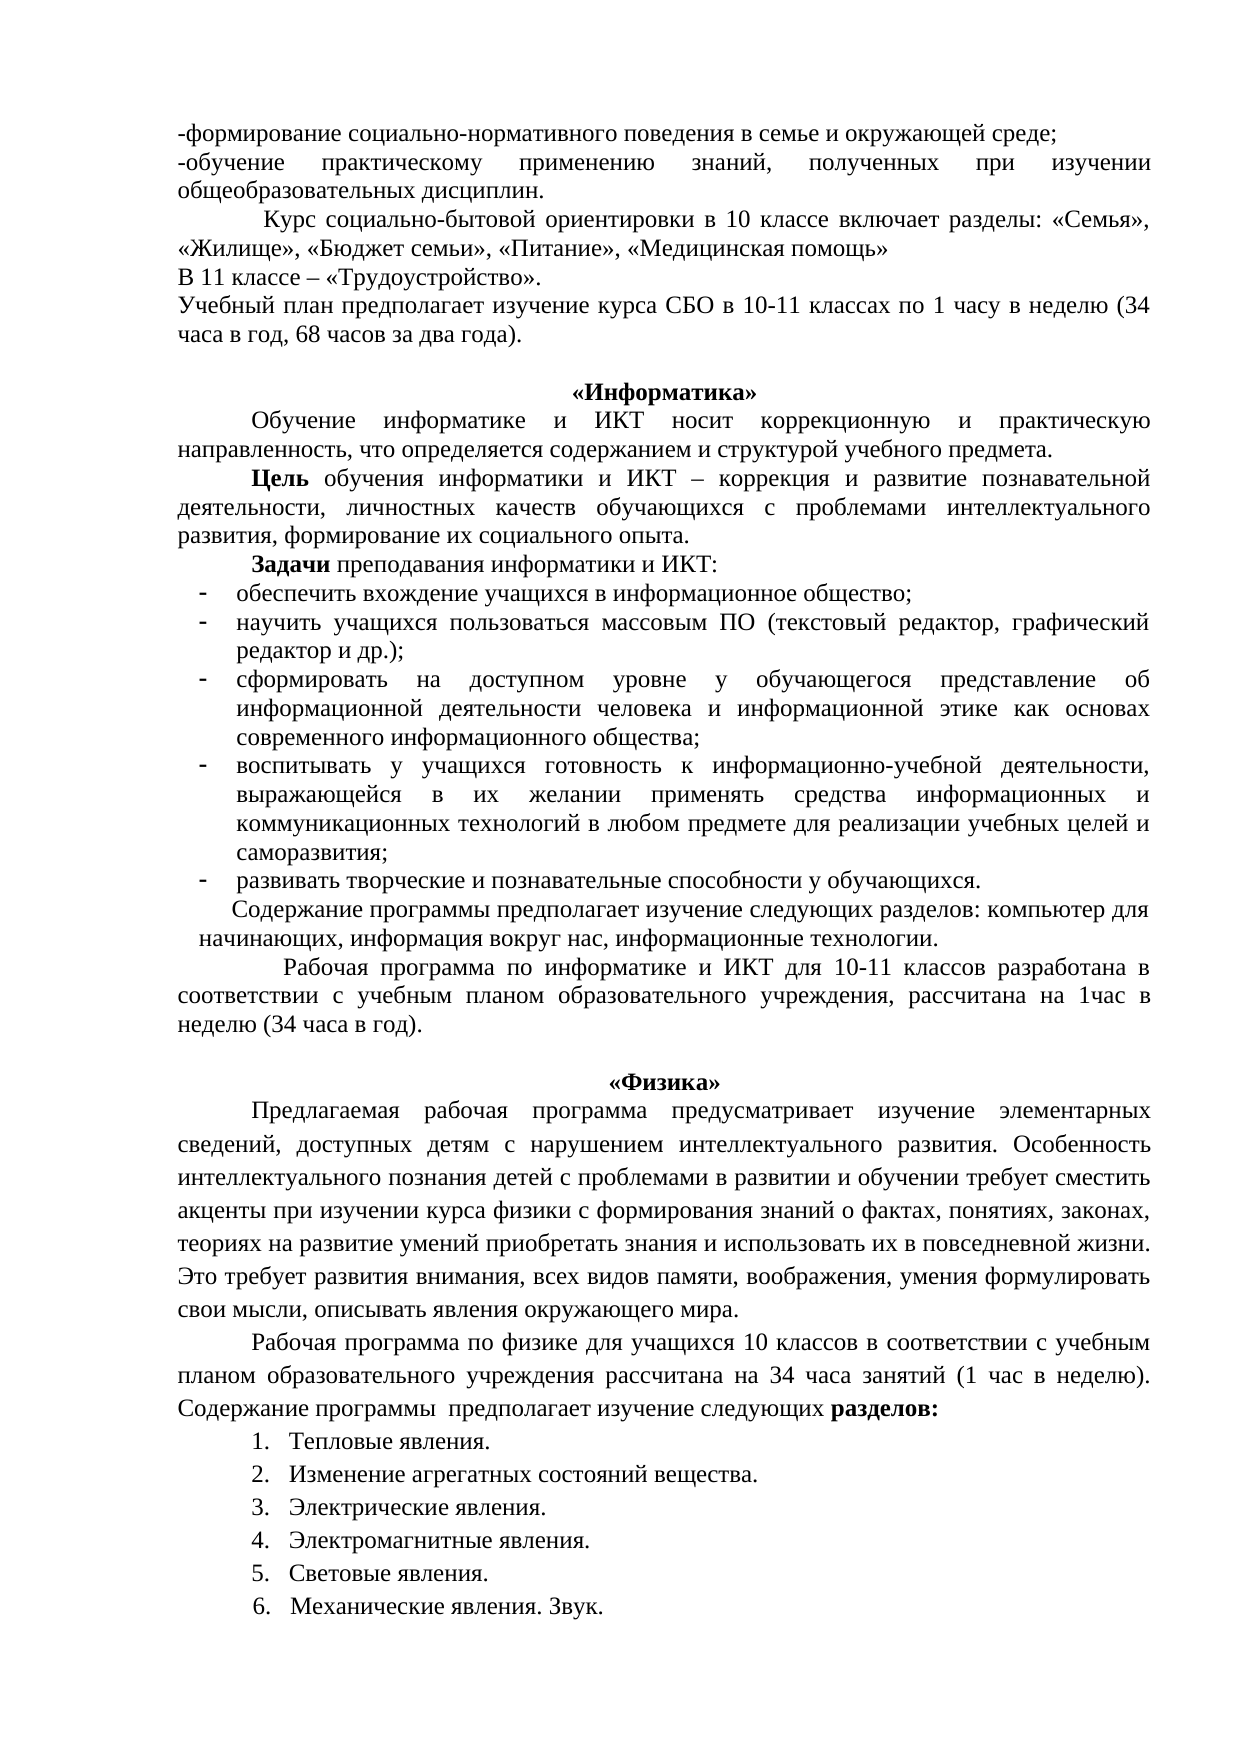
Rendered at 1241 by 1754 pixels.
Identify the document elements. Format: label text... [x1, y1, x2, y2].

text Рабочая программа по информатике и ИКТ для 10-11 классов разработана в соответствии с учебным планом образовательного учреждения, рассчитана на 1час в неделю (34 часа в год). [177, 952, 1152, 1038]
text Рабочая программа по физике для учащихся 10 классов в соответствии с учебным планом образовательного учреждения рассчитана на 34 часа занятий (1 час в неделю). Содержание программы предполагает изучение следующих разделов: [177, 1327, 1152, 1422]
text Курс социально-бытовой ориентировки в 10 классе включает разделы: «Семья», «Жилище», «Бюджет семьи», «Питание», «Медицинская помощь» [177, 204, 1152, 262]
list Электромагнитные явления. [251, 1525, 1151, 1554]
list обеспечить вхождение учащихся в информационное общество; [199, 578, 1151, 607]
text «Физика» [177, 1067, 1152, 1096]
list научить учащихся пользоваться массовым ПО (текстовый редактор, графический редактор и др.); [199, 607, 1151, 664]
list Электрические явления. [251, 1492, 1151, 1521]
text Содержание программы предполагает изучение следующих разделов: компьютер для начинающих, информация вокруг нас, информационные технологии. [199, 894, 1151, 952]
text Предлагаемая рабочая программа предусматривает изучение элементарных сведений, доступных детям с нарушением интеллектуального развития. Особенность интеллектуального познания детей с проблемами в развитии и обучении требует сместить акценты при изучении курса физики с формирования знаний о фактах, понятиях, законах, теориях на развитие умений приобретать знания и использовать их в повседневной жизни. Это требует развития внимания, всех видов памяти, воображения, умения формулировать свои мысли, описывать явления окружающего мира. [177, 1096, 1152, 1322]
text Цель обучения информатики и ИКТ – коррекция и развитие познавательной деятельности, личностных качеств обучающихся с проблемами интеллектуального развития, формирование их социального опыта. [177, 463, 1152, 549]
text «Информатика» [177, 377, 1152, 406]
list сформировать на доступном уровне у обучающегося представление об информационной деятельности человека и информационной этике как основах современного информационного общества; [199, 664, 1151, 751]
text 6. Механические явления. Звук. [177, 1591, 1152, 1620]
list Тепловые явления. [251, 1426, 1151, 1454]
text Задачи преподавания информатики и ИКТ: [177, 549, 1151, 578]
text -формирование социально-нормативного поведения в семье и окружающей среде; [177, 118, 1152, 147]
text В 11 классе – «Трудоустройство». [177, 262, 1152, 291]
text -обучение практическому применению знаний, полученных при изучении общеобразовательных дисциплин. [177, 147, 1152, 204]
text Обучение информатике и ИКТ носит коррекционную и практическую направленность, что определяется содержанием и структурой учебного предмета. [177, 406, 1152, 463]
list воспитывать у учащихся готовность к информационно-учебной деятельности, выражающейся в их желании применять средства информационных и коммуникационных технологий в любом предмете для реализации учебных целей и саморазвития; [199, 751, 1151, 866]
list Световые явления. [251, 1558, 1151, 1587]
list Изменение агрегатных состояний вещества. [251, 1459, 1151, 1488]
text Учебный план предполагает изучение курса СБО в 10-11 классах по 1 часу в неделю (34 часа в год, 68 часов за два года). [177, 291, 1152, 348]
list развивать творческие и познавательные способности у обучающихся. [199, 866, 1151, 894]
